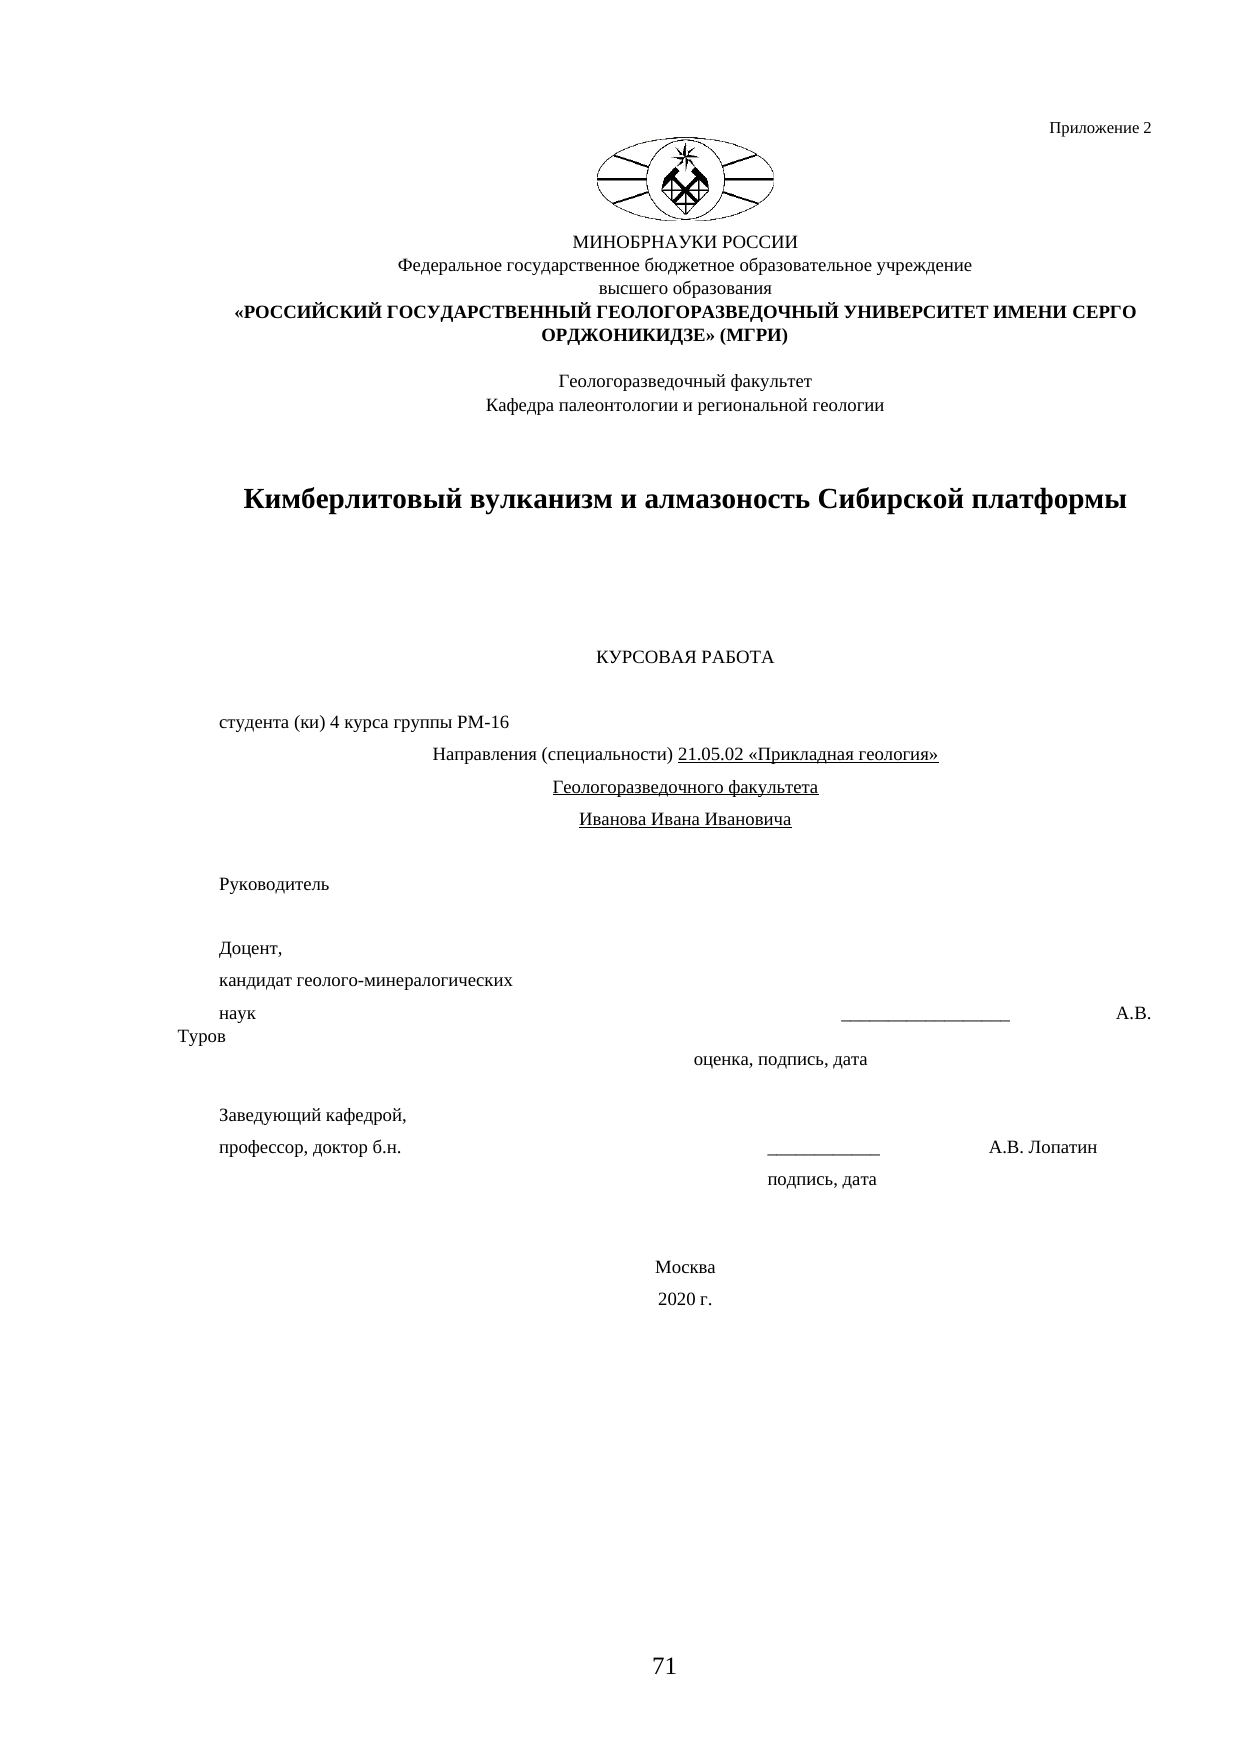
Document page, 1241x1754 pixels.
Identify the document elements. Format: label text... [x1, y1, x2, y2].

text Москва [177, 1256, 1152, 1278]
text Кафедра палеонтологии и региональной геологии [177, 393, 1152, 415]
text Иванова Ивана Ивановича [177, 808, 1152, 829]
text Геологоразведочного факультета [177, 776, 1152, 797]
text высшего образования [177, 277, 1152, 299]
text Геологоразведочный факультет [177, 370, 1152, 392]
text «РОССИЙСКИЙ ГОСУДАРСТВЕННЫЙ ГЕОЛОГОРАЗВЕДОЧНЫЙ УНИВЕРСИТЕТ ИМЕНИ СЕРГО ОРДЖОНИКИДЗЕ» (МГРИ) [177, 301, 1152, 345]
text Кимберлитовый вулканизм и алмазоность Сибирской платформы [177, 481, 1152, 515]
text Доцент, [177, 937, 1152, 959]
text кандидат геолого-минералогических [177, 969, 1152, 991]
text Федеральное государственное бюджетное образовательное учреждение [177, 254, 1152, 276]
text МИНОБРНАУКИ РОССИИ [177, 231, 1152, 252]
text наук __________________ А.В. Туров [177, 1002, 1152, 1046]
text оценка, подпись, дата [620, 1048, 1152, 1070]
text подпись, дата [693, 1168, 1152, 1190]
text Приложение 2 [118, 118, 1152, 137]
text Направления (специальности) 21.05.02 «Прикладная геология» [177, 743, 1152, 765]
text Заведующий кафедрой, [177, 1104, 1152, 1125]
text 2020 г. [177, 1288, 1152, 1310]
text Руководитель [177, 872, 1152, 894]
text студента (ки) 4 курса группы РМ-16 [177, 711, 1152, 733]
text профессор, доктор б.н. ____________ А.В. Лопатин [177, 1136, 1152, 1157]
picture [597, 137, 774, 221]
text КУРСОВАЯ РАБОТА [177, 646, 1152, 668]
